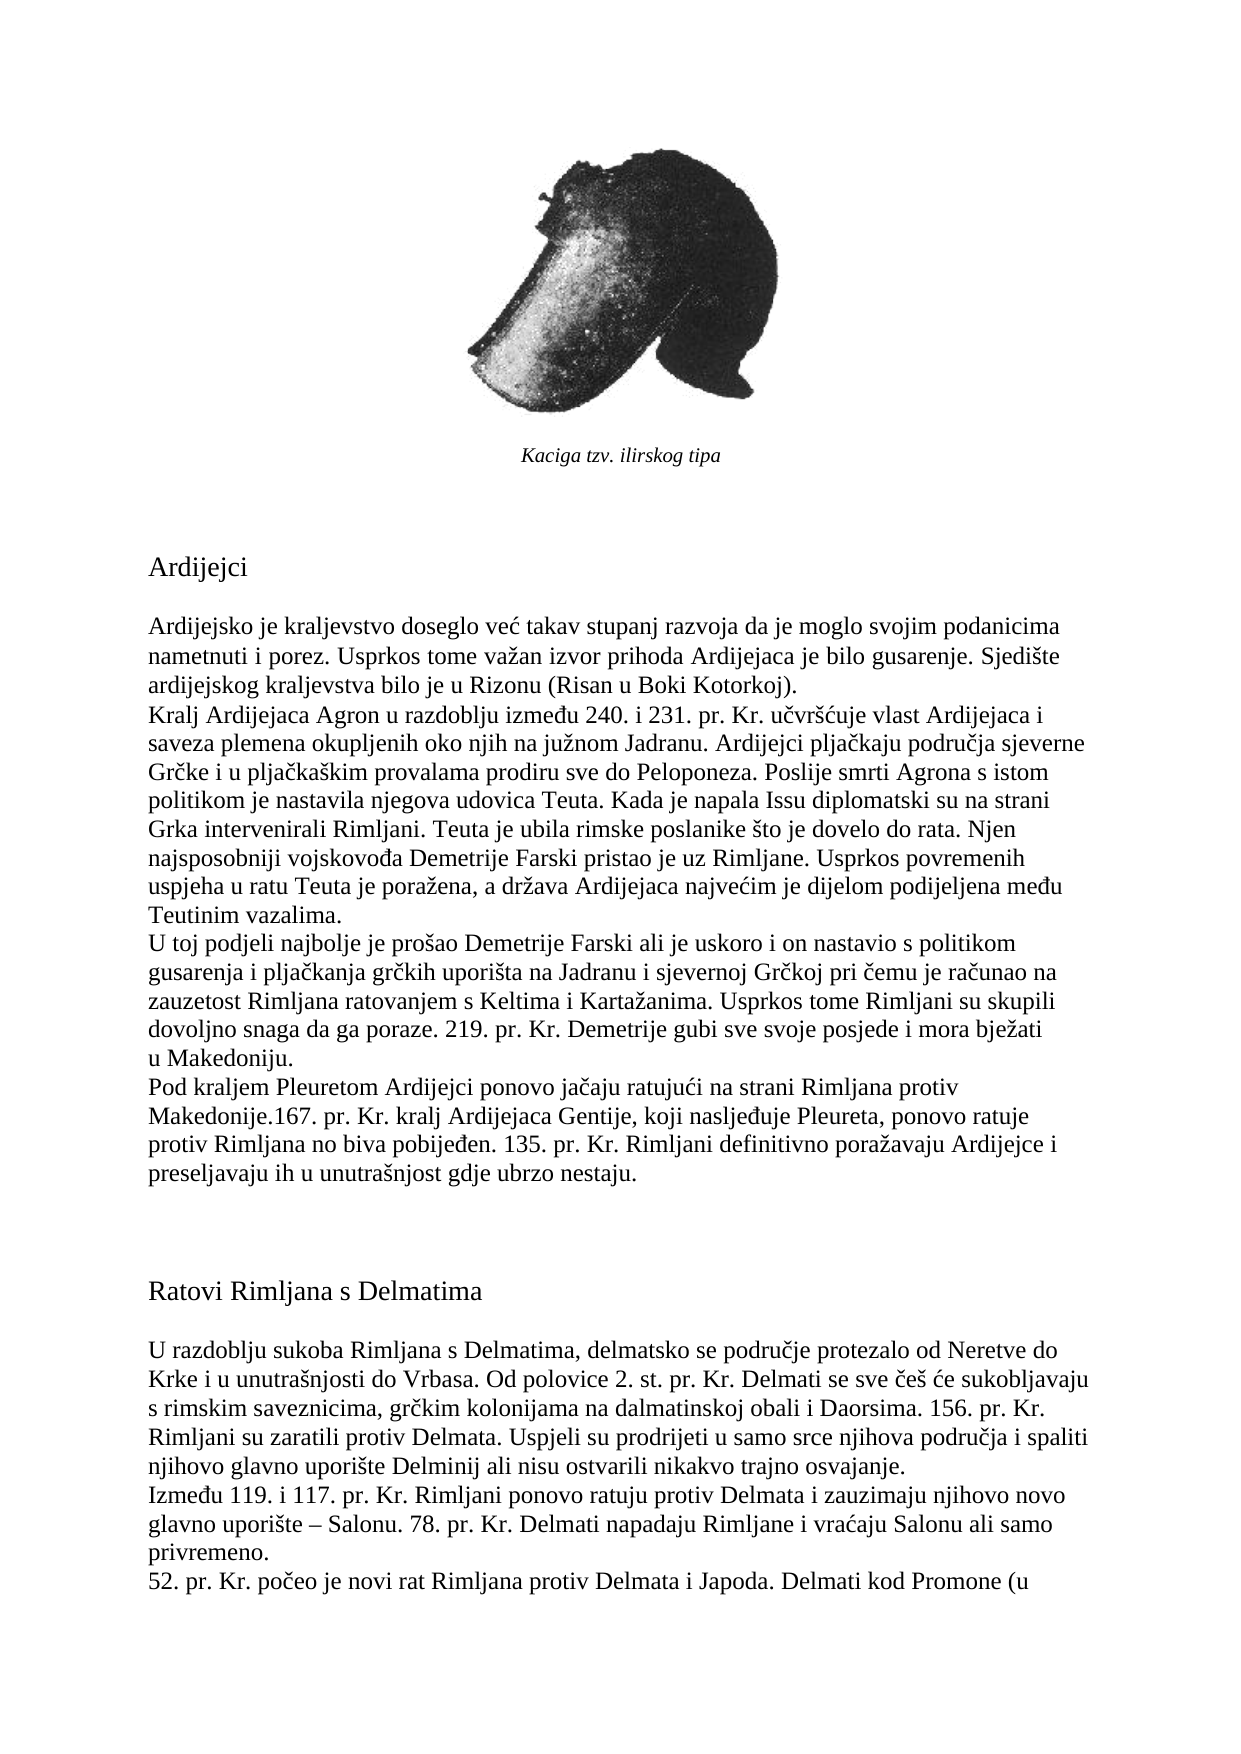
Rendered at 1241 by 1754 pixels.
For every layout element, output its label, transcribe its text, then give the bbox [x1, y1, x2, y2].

text Kaciga tzv. ilirskog tipa [521, 443, 1090, 467]
text U toj podjeli najbolje je prošao Demetrije Farski ali je uskoro i on nastavio s politikom gusarenja i pljačkanja grčkih uporišta na Jadranu i sjevernoj Grčkoj pri čemu je računao na zauzetost Rimljana ratovanjem s Keltima i Kartažanima. Usprkos tome Rimljani su skupili dovoljno snaga da ga poraze. 219. pr. Kr. Demetrije gubi sve svoje posjede i mora bježati u Makedoniju. [148, 929, 1061, 1072]
text Kralj Ardijejaca Agron u razdoblju između 240. i 231. pr. Kr. učvršćuje vlast Ardijejaca i saveza plemena okupljenih oko njih na južnom Jadranu. Ardijejci pljačkaju područja sjeverne Grčke i u pljačkaškim provalama prodiru sve do Peloponeza. Poslije smrti Agrona s istom politikom je nastavila njegova udovica Teuta. Kada je napala Issu diplomatski su na strani Grka intervenirali Rimljani. Teuta je ubila rimske poslanike što je dovelo do rata. Njen najsposobniji vojskovođa Demetrije Farski pristao je uz Rimljane. Usprkos povremenih uspjeha u ratu Teuta je poražena, a država Ardijejaca najvećim je dijelom podijeljena među Teutinim vazalima. [148, 700, 1086, 928]
text 52. pr. Kr. počeo je novi rat Rimljana protiv Delmata i Japoda. Delmati kod Promone (u [148, 1566, 1090, 1595]
text U razdoblju sukoba Rimljana s Delmatima, delmatsko se područje protezalo od Neretve do Krke i u unutrašnjosti do Vrbasa. Od polovice 2. st. pr. Kr. Delmati se sve češ će sukobljavaju s rimskim saveznicima, grčkim kolonijama na dalmatinskoj obali i Daorsima. 156. pr. Kr. Rimljani su zaratili protiv Delmata. Uspjeli su prodrijeti u samo srce njihova područja i spaliti njihovo glavno uporište Delminij ali nisu ostvarili nikakvo trajno osvajanje. [148, 1335, 1090, 1480]
text Ratovi Rimljana s Delmatima [148, 1273, 1090, 1306]
text Između 119. i 117. pr. Kr. Rimljani ponovo ratuju protiv Delmata i zauzimaju njihovo novo glavno uporište – Salonu. 78. pr. Kr. Delmati napadaju Rimljane i vraćaju Salonu ali samo privremeno. [148, 1481, 1067, 1566]
text Pod kraljem Pleuretom Ardijejci ponovo jačaju ratujući na strani Rimljana protiv Makedonije.167. pr. Kr. kralj Ardijejaca Gentije, koji nasljeđuje Pleureta, ponovo ratuje protiv Rimljana no biva pobijeđen. 135. pr. Kr. Rimljani definitivno poražavaju Ardijejce i preseljavaju ih u unutrašnjost gdje ubrzo nestaju. [148, 1072, 1059, 1187]
text Ardijejci [148, 550, 1090, 582]
text Ardijejsko je kraljevstvo doseglo već takav stupanj razvoja da je moglo svojim podanicima nametnuti i porez. Usprkos tome važan izvor prihoda Ardijejaca je bilo gusarenje. Sjedište ardijejskog kraljevstva bilo je u Rizonu (Risan u Boki Kotorkoj). [148, 611, 1061, 699]
picture [457, 147, 783, 417]
